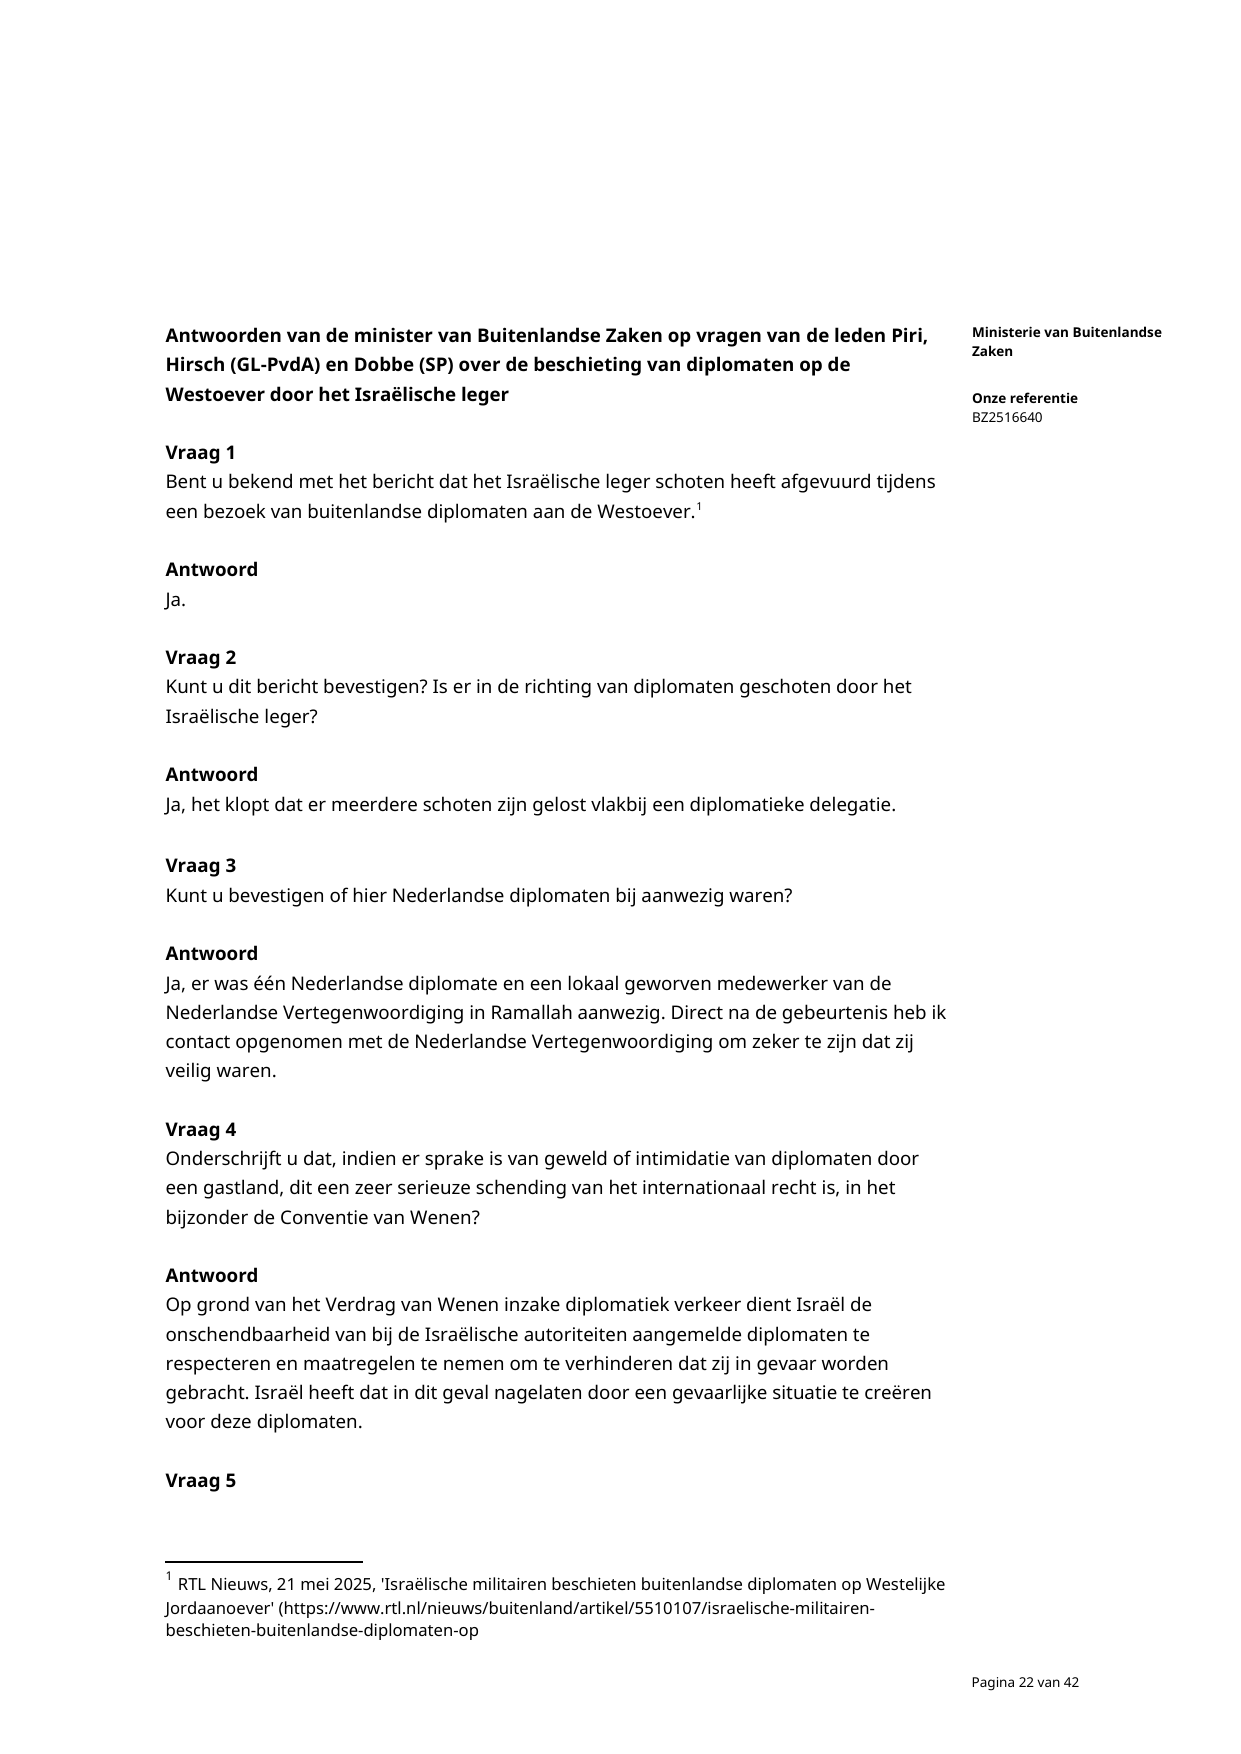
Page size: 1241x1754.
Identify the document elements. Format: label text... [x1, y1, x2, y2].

text Antwoord [165, 1262, 951, 1288]
text Antwoord [165, 762, 951, 787]
text Vraag 1 [165, 439, 951, 465]
text Vraag 4 [165, 1116, 951, 1142]
text Vraag 3 [165, 853, 951, 878]
text Antwoord [165, 557, 951, 582]
text Antwoorden van de minister van Buitenlandse Zaken op vragen van de leden Piri, Hirsch (GL-PvdA) en Dobbe (SP) over de beschieting van diplomaten op de Westoever door het Israëlische leger [165, 322, 951, 407]
text Onderschrijft u dat, indien er sprake is van geweld of intimidatie van diplomaten door een gastland, dit een zeer serieuze schending van het internationaal recht is, in het bijzonder de Conventie van Wenen? [165, 1145, 951, 1229]
text Vraag 5 [165, 1467, 951, 1493]
text Vraag 2 [165, 644, 951, 670]
text Antwoord [165, 941, 951, 966]
text Ja, er was één Nederlandse diplomate en een lokaal geworven medewerker van de Nederlandse Vertegenwoordiging in Ramallah aanwezig. Direct na de gebeurtenis heb ik contact opgenomen met de Nederlandse Vertegenwoordiging om zeker te zijn dat zij veilig waren. [165, 970, 951, 1083]
text Ja. [165, 586, 951, 611]
text Bent u bekend met het bericht dat het Israëlische leger schoten heeft afgevuurd tijdens een bezoek van buitenlandse diplomaten aan de Westoever. [165, 469, 951, 524]
text Kunt u bevestigen of hier Nederlandse diplomaten bij aanwezig waren? [165, 882, 951, 907]
text Ja, het klopt dat er meerdere schoten zijn gelost vlakbij een diplomatieke delegatie. [165, 791, 951, 816]
text Op grond van het Verdrag van Wenen inzake diplomatiek verkeer dient Israël de onschendbaarheid van bij de Israëlische autoriteiten aangemelde diplomaten te respecteren en maatregelen te nemen om te verhinderen dat zij in gevaar worden gebracht. Israël heeft dat in dit geval nagelaten door een gevaarlijke situatie te creëren voor deze diplomaten. [165, 1292, 951, 1434]
text Kunt u dit bericht bevestigen? Is er in de richting van diplomaten geschoten door het Israëlische leger? [165, 674, 951, 728]
